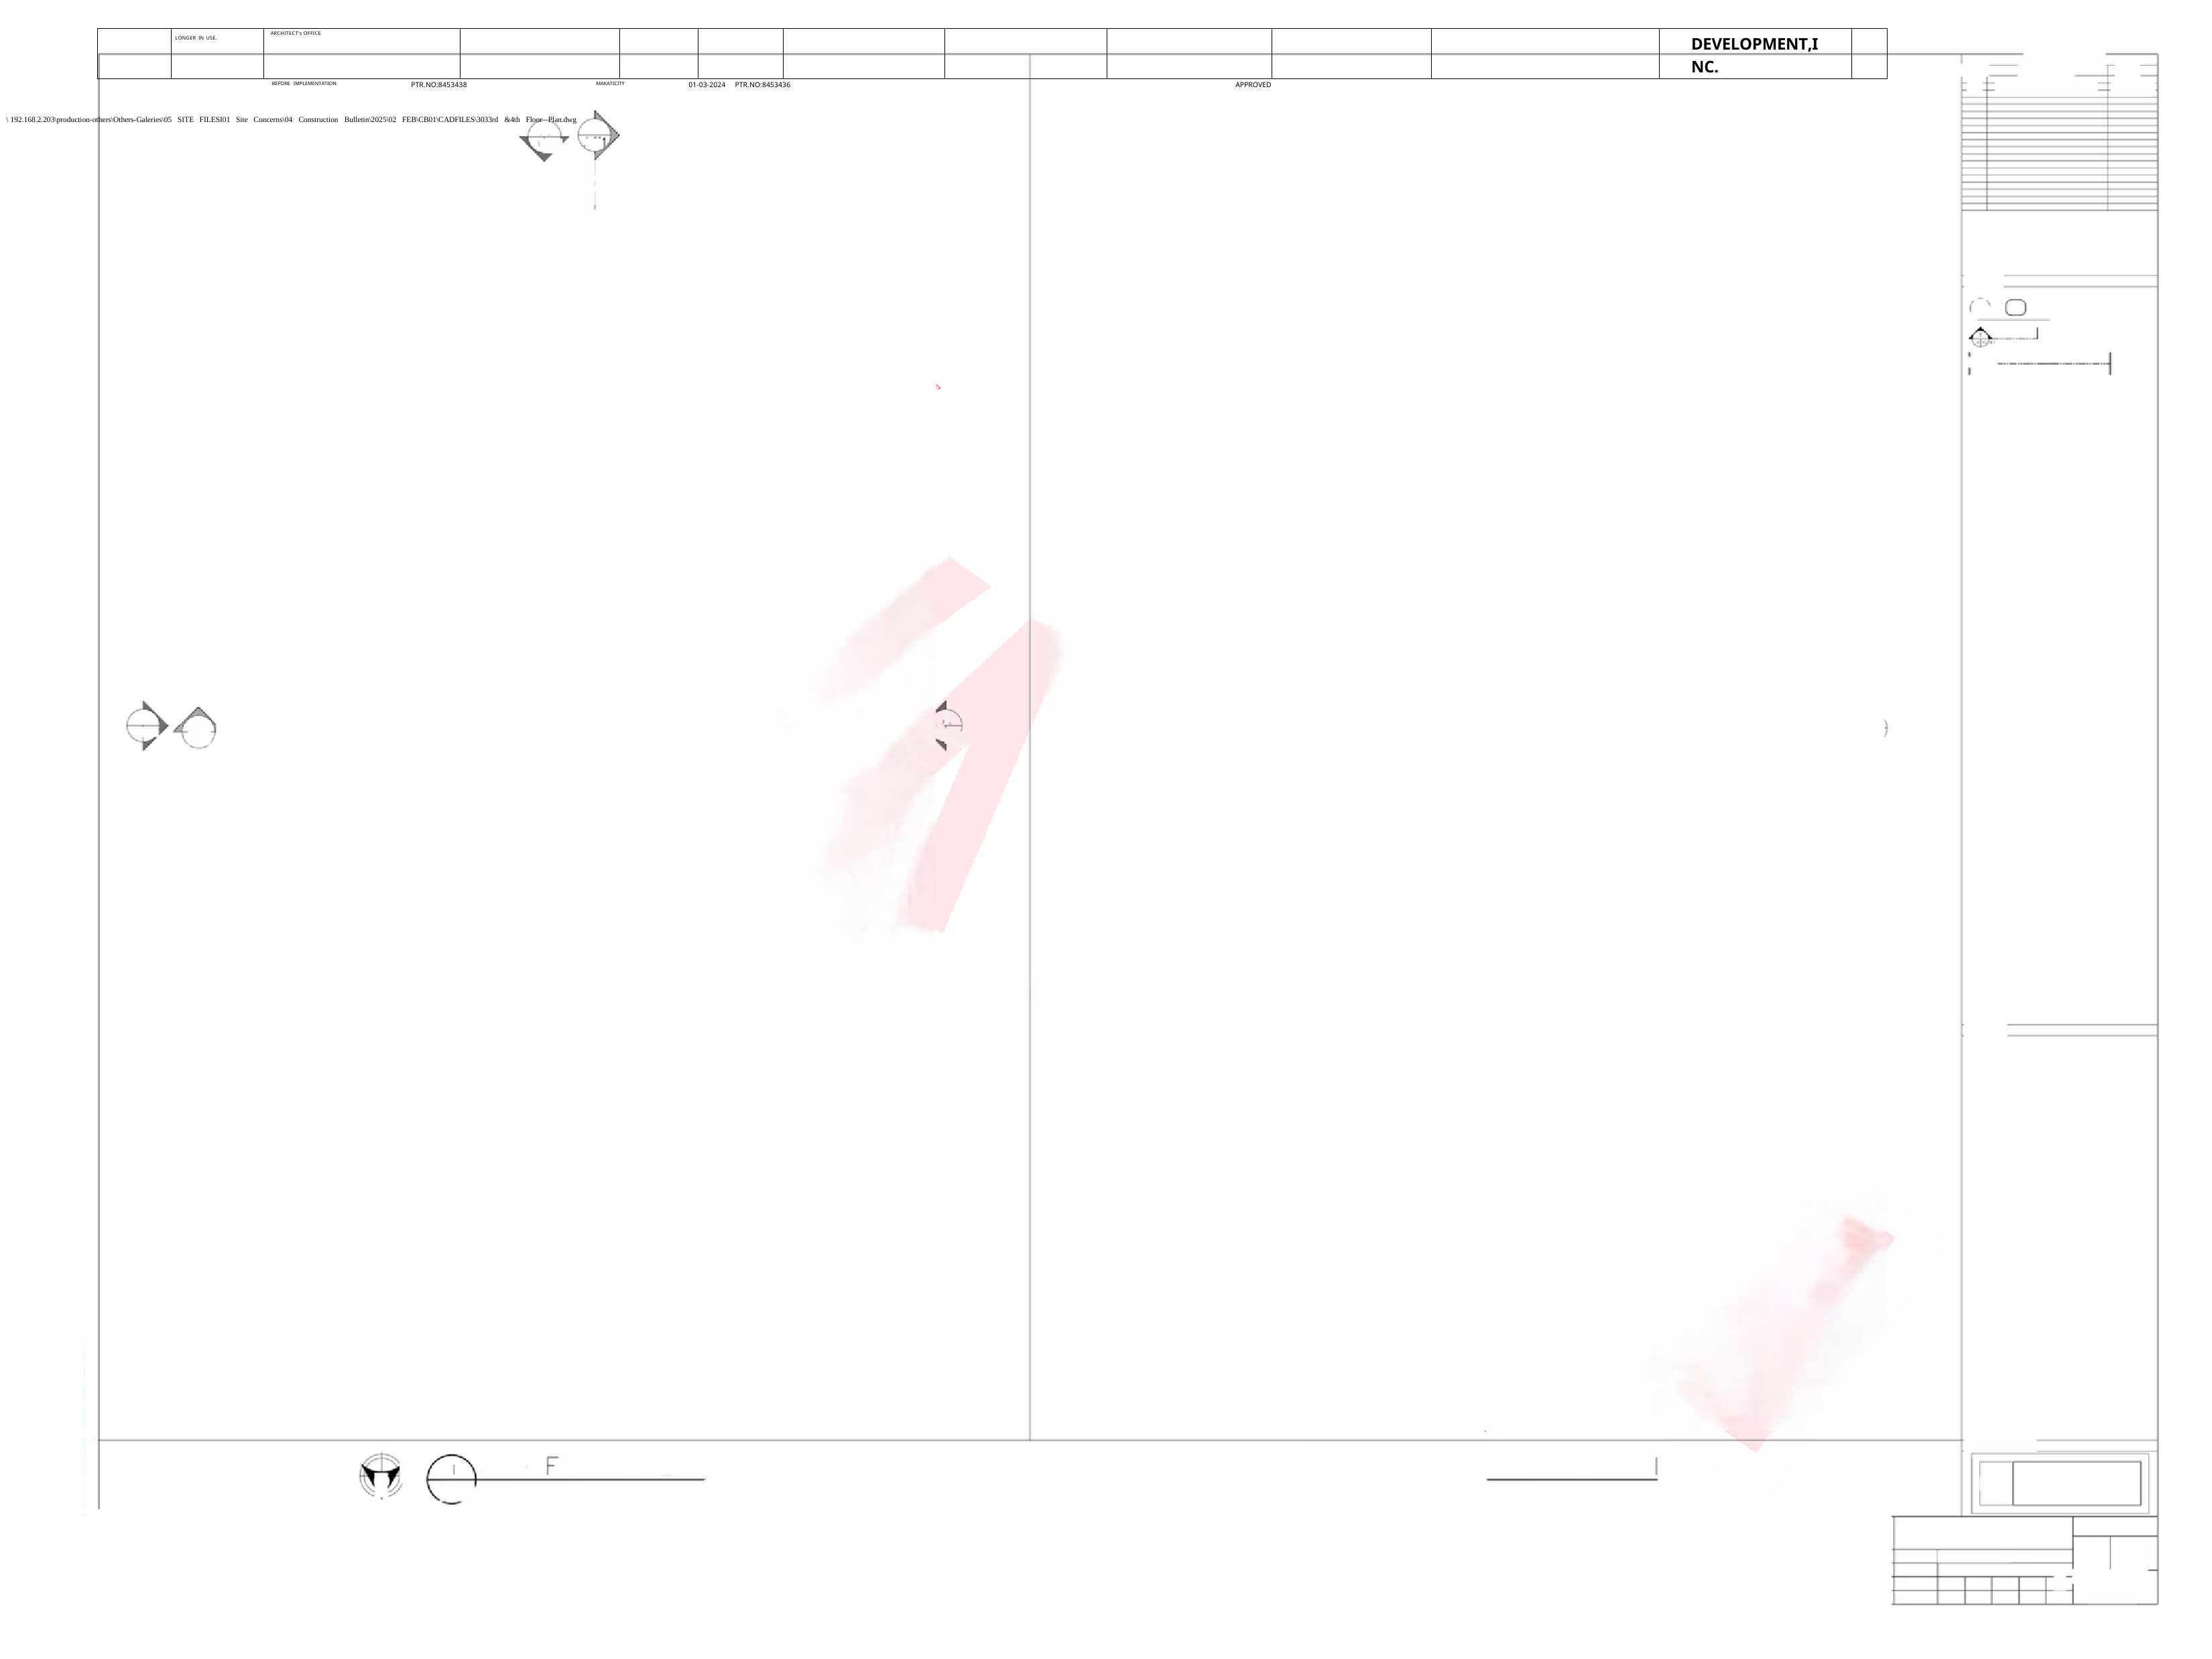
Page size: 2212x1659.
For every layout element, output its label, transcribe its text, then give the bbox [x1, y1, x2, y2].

table_cell CHECKED [1852, 29, 1887, 78]
picture [0, 0, 2212, 1659]
